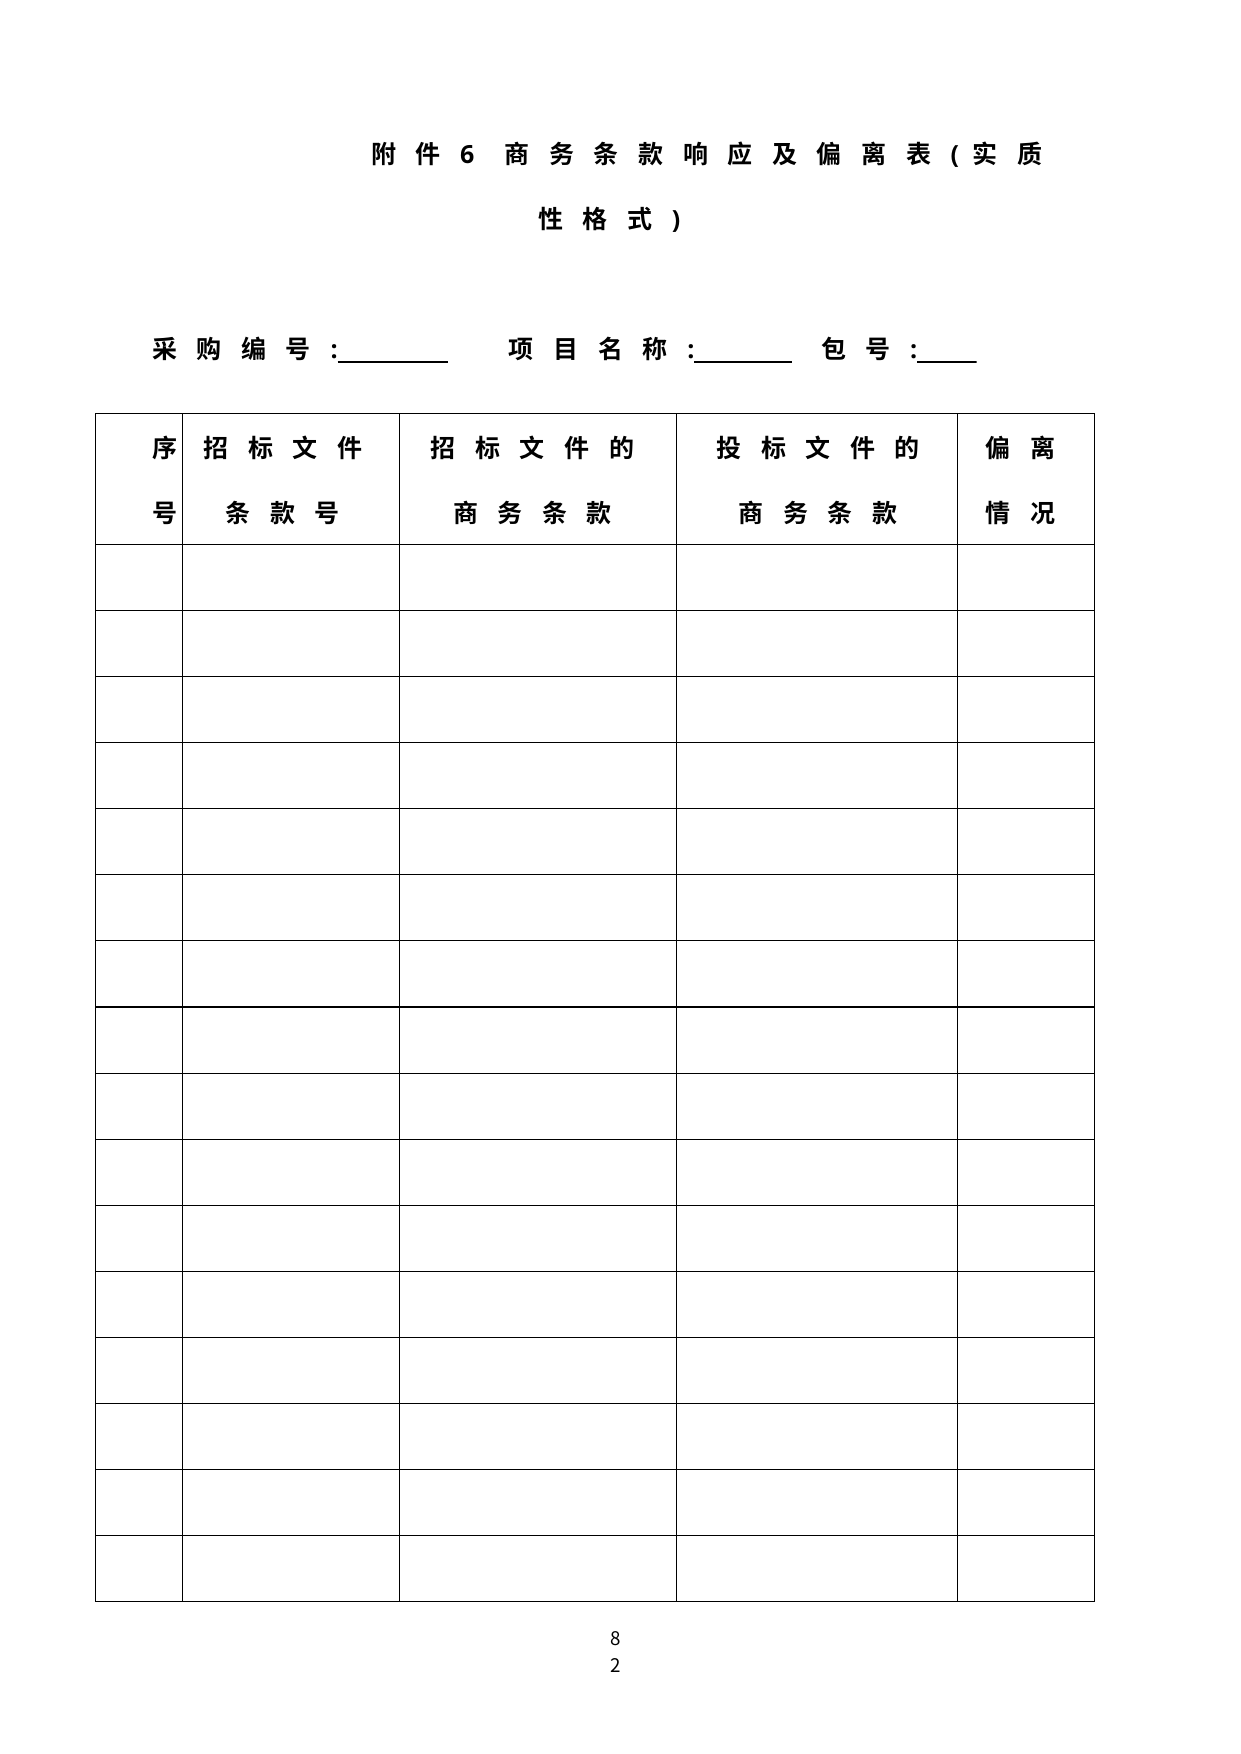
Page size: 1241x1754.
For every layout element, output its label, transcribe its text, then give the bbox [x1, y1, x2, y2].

table_cell [400, 1470, 676, 1535]
table_cell [677, 941, 957, 1006]
table_cell [958, 1272, 1094, 1337]
table_cell [958, 1206, 1094, 1271]
table_cell [183, 1008, 399, 1072]
table_cell [183, 809, 399, 874]
table_cell [677, 743, 957, 808]
table_cell [677, 1074, 957, 1138]
table_cell [96, 677, 182, 742]
table_cell [400, 875, 676, 940]
table_cell [400, 809, 676, 874]
table_cell [958, 809, 1094, 874]
table_cell [183, 1074, 399, 1138]
table_cell [96, 1470, 182, 1535]
table_cell [400, 677, 676, 742]
table_cell [96, 611, 182, 676]
table_cell [183, 743, 399, 808]
table_cell [96, 1338, 182, 1403]
table_cell [958, 1404, 1094, 1469]
table_cell [677, 545, 957, 610]
table_cell [677, 1338, 957, 1403]
table_cell [400, 1140, 676, 1204]
table_cell [958, 1140, 1094, 1204]
table_cell [183, 1470, 399, 1535]
text 采购编号: 项目名称: 包号: [99, 316, 1088, 381]
table_cell [400, 1272, 676, 1337]
table_cell [183, 1338, 399, 1403]
table_cell [958, 545, 1094, 610]
table_cell [677, 611, 957, 676]
table_cell [400, 545, 676, 610]
table_cell [96, 1140, 182, 1204]
table_cell [677, 1470, 957, 1535]
table_cell [96, 875, 182, 940]
table_cell [958, 611, 1094, 676]
table_cell [96, 941, 182, 1006]
table_cell [677, 875, 957, 940]
table_cell [400, 1074, 676, 1138]
table_cell [958, 1536, 1094, 1601]
table_cell [958, 875, 1094, 940]
table_cell [400, 611, 676, 676]
table_cell [400, 941, 676, 1006]
table_cell [958, 1338, 1094, 1403]
table_cell [400, 1206, 676, 1271]
table_cell [677, 1536, 957, 1601]
table_cell [183, 875, 399, 940]
table_header 招标文件的商务条款 [400, 414, 676, 544]
table_cell [96, 1272, 182, 1337]
table_cell [677, 1008, 957, 1072]
table_cell [677, 809, 957, 874]
table_cell [958, 1074, 1094, 1138]
table_cell [96, 1536, 182, 1601]
table_cell [96, 809, 182, 874]
table_cell [400, 1008, 676, 1072]
table_cell [183, 1404, 399, 1469]
table_cell [183, 1536, 399, 1601]
table_cell [96, 1008, 182, 1072]
table_cell [677, 677, 957, 742]
table_cell [183, 1140, 399, 1204]
table_cell [400, 1536, 676, 1601]
table_header 招标文件条款号 [183, 414, 399, 544]
table_cell [958, 1470, 1094, 1535]
table_cell [677, 1206, 957, 1271]
table_header 偏离情况 [958, 414, 1094, 544]
table_cell [677, 1272, 957, 1337]
table_header 投标文件的商务条款 [677, 414, 957, 544]
table_cell [96, 1404, 182, 1469]
text 附件6 商务条款响应及偏离表(实质性格式) [152, 121, 1080, 251]
table_cell [183, 1272, 399, 1337]
table_cell [183, 545, 399, 610]
table_cell [183, 941, 399, 1006]
table_header 序号 [96, 414, 182, 544]
table_cell [183, 611, 399, 676]
table_cell [400, 743, 676, 808]
table_cell [958, 941, 1094, 1006]
table_cell [958, 1008, 1094, 1072]
table_cell [400, 1404, 676, 1469]
table_cell [96, 1074, 182, 1138]
table_cell [677, 1140, 957, 1204]
table_cell [958, 677, 1094, 742]
table_cell [183, 1206, 399, 1271]
table_cell [96, 743, 182, 808]
table_cell [96, 545, 182, 610]
table_cell [400, 1338, 676, 1403]
table_cell [183, 677, 399, 742]
table_cell [958, 743, 1094, 808]
table_cell [677, 1404, 957, 1469]
table_cell [96, 1206, 182, 1271]
